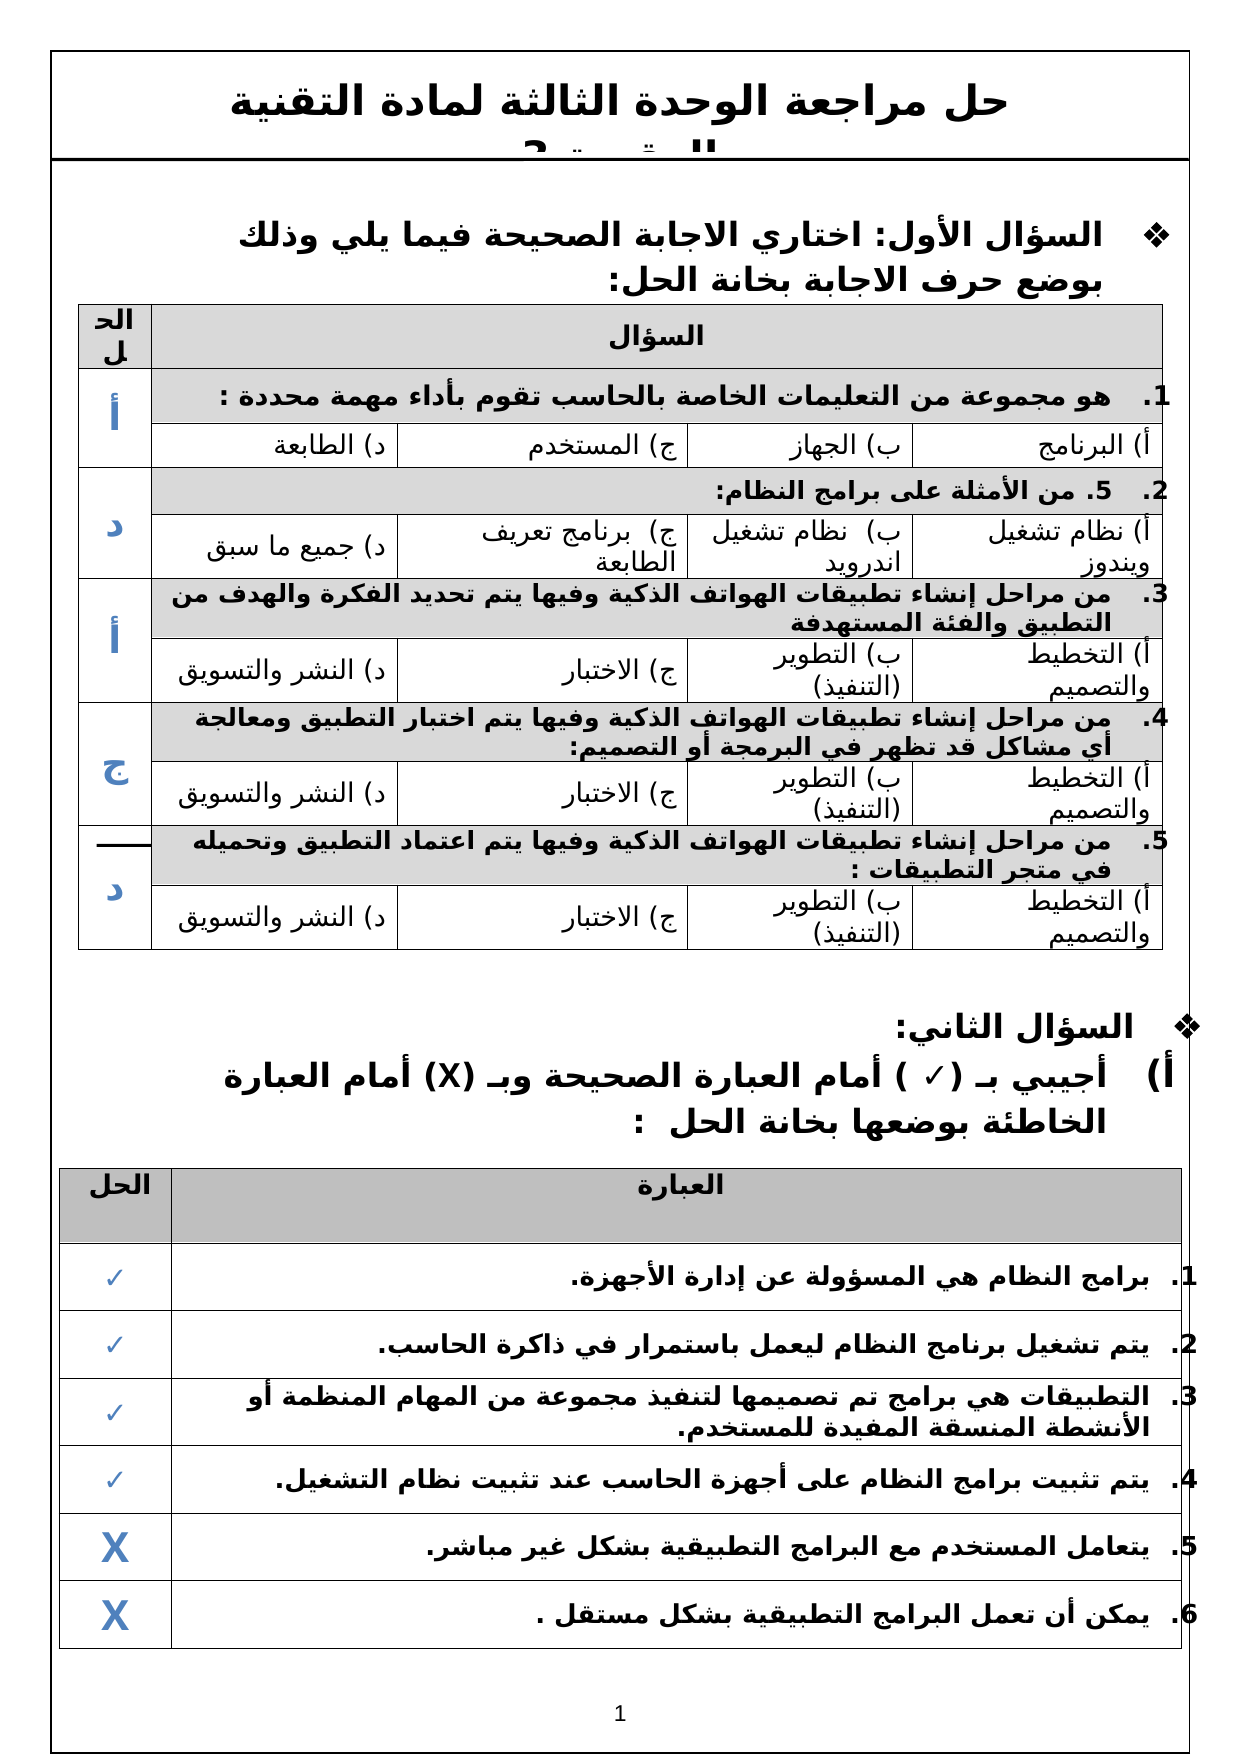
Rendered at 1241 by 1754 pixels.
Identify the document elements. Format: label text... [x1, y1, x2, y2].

table_cell من مراحل إنشاء تطبيقات الهواتف الذكية وفيها يتم اختبار التطبيق ومعالجة أي مشاكل قد تظهر في البرمجة أو التصميم: [152, 703, 1162, 761]
table_cell ✓ [60, 1244, 171, 1310]
table_header السؤال [152, 305, 1162, 368]
table_cell أ) التخطيط والتصميم [913, 639, 1162, 702]
table_header العبارة [172, 1169, 1181, 1242]
table_cell ب) الجهاز [688, 424, 912, 467]
table_cell ب) نظام تشغيل اندرويد [688, 515, 912, 578]
table_cell ج) الاختبار [398, 886, 687, 949]
table_cell ج [79, 703, 151, 825]
table_cell د) الطابعة [152, 424, 397, 467]
table_cell ج) الاختبار [398, 762, 687, 825]
table_cell د) جميع ما سبق [152, 515, 397, 578]
table_cell برامج النظام هي المسؤولة عن إدارة الأجهزة. [172, 1244, 1181, 1310]
table_cell ✓ [60, 1379, 171, 1445]
table_cell أ [79, 579, 151, 702]
table_cell من مراحل إنشاء تطبيقات الهواتف الذكية وفيها يتم اعتماد التطبيق وتحميله في متجر التطبيقات : [152, 826, 1162, 884]
table_cell ج) برنامج تعريف الطابعة [398, 515, 687, 578]
table_cell X [60, 1581, 171, 1647]
table_cell هو مجموعة من التعليمات الخاصة بالحاسب تقوم بأداء مهمة محددة : [152, 369, 1162, 422]
table_cell ج) المستخدم [398, 424, 687, 467]
list السؤال الثاني: [148, 1007, 1172, 1046]
table_cell يتم تثبيت برامج النظام على أجهزة الحاسب عند تثبيت نظام التشغيل. [172, 1446, 1181, 1512]
table_cell ✓ [60, 1311, 171, 1377]
table_cell يتعامل المستخدم مع البرامج التطبيقية بشكل غير مباشر. [172, 1514, 1181, 1580]
table_cell ب) التطوير (التنفيذ) [688, 886, 912, 949]
table_cell ✓ [60, 1446, 171, 1512]
table_cell يمكن أن تعمل البرامج التطبيقية بشكل مستقل . [172, 1581, 1181, 1647]
list السؤال الأول: اختاري الاجابة الصحيحة فيما يلي وذلك بوضع حرف الاجابة بخانة الحل: [148, 216, 1141, 299]
table_cell د [79, 826, 151, 949]
table_cell 5. من الأمثلة على برامج النظام: [152, 468, 1162, 514]
table_cell أ) التخطيط والتصميم [913, 762, 1162, 825]
table_cell د) النشر والتسويق [152, 762, 397, 825]
table_cell يتم تشغيل برنامج النظام ليعمل باستمرار في ذاكرة الحاسب. [172, 1311, 1181, 1377]
table_cell التطبيقات هي برامج تم تصميمها لتنفيذ مجموعة من المهام المنظمة أو الأنشطة المنسقة المفيدة للمستخدم. [172, 1379, 1181, 1445]
table_cell أ [79, 369, 151, 467]
table_header الحل [60, 1169, 171, 1242]
table_cell د) النشر والتسويق [152, 639, 397, 702]
table_cell أ) نظام تشغيل ويندوز [913, 515, 1162, 578]
table_cell أ) التخطيط والتصميم [913, 886, 1162, 949]
table_header الحل [79, 305, 151, 368]
table_cell د [79, 468, 151, 578]
list أجيبي بـ (✓ ) أمام العبارة الصحيحة وبـ (X) أمام العبارة الخاطئة بوضعها بخانة الحل : [148, 1052, 1145, 1142]
table_cell د) النشر والتسويق [152, 886, 397, 949]
table_cell ب) التطوير (التنفيذ) [688, 639, 912, 702]
table_cell من مراحل إنشاء تطبيقات الهواتف الذكية وفيها يتم تحديد الفكرة والهدف من التطبيق والفئة المستهدفة [152, 579, 1162, 637]
table_cell أ) البرنامج [913, 424, 1162, 467]
table_cell ب) التطوير (التنفيذ) [688, 762, 912, 825]
table_cell X [60, 1514, 171, 1580]
table_cell ج) الاختبار [398, 639, 687, 702]
